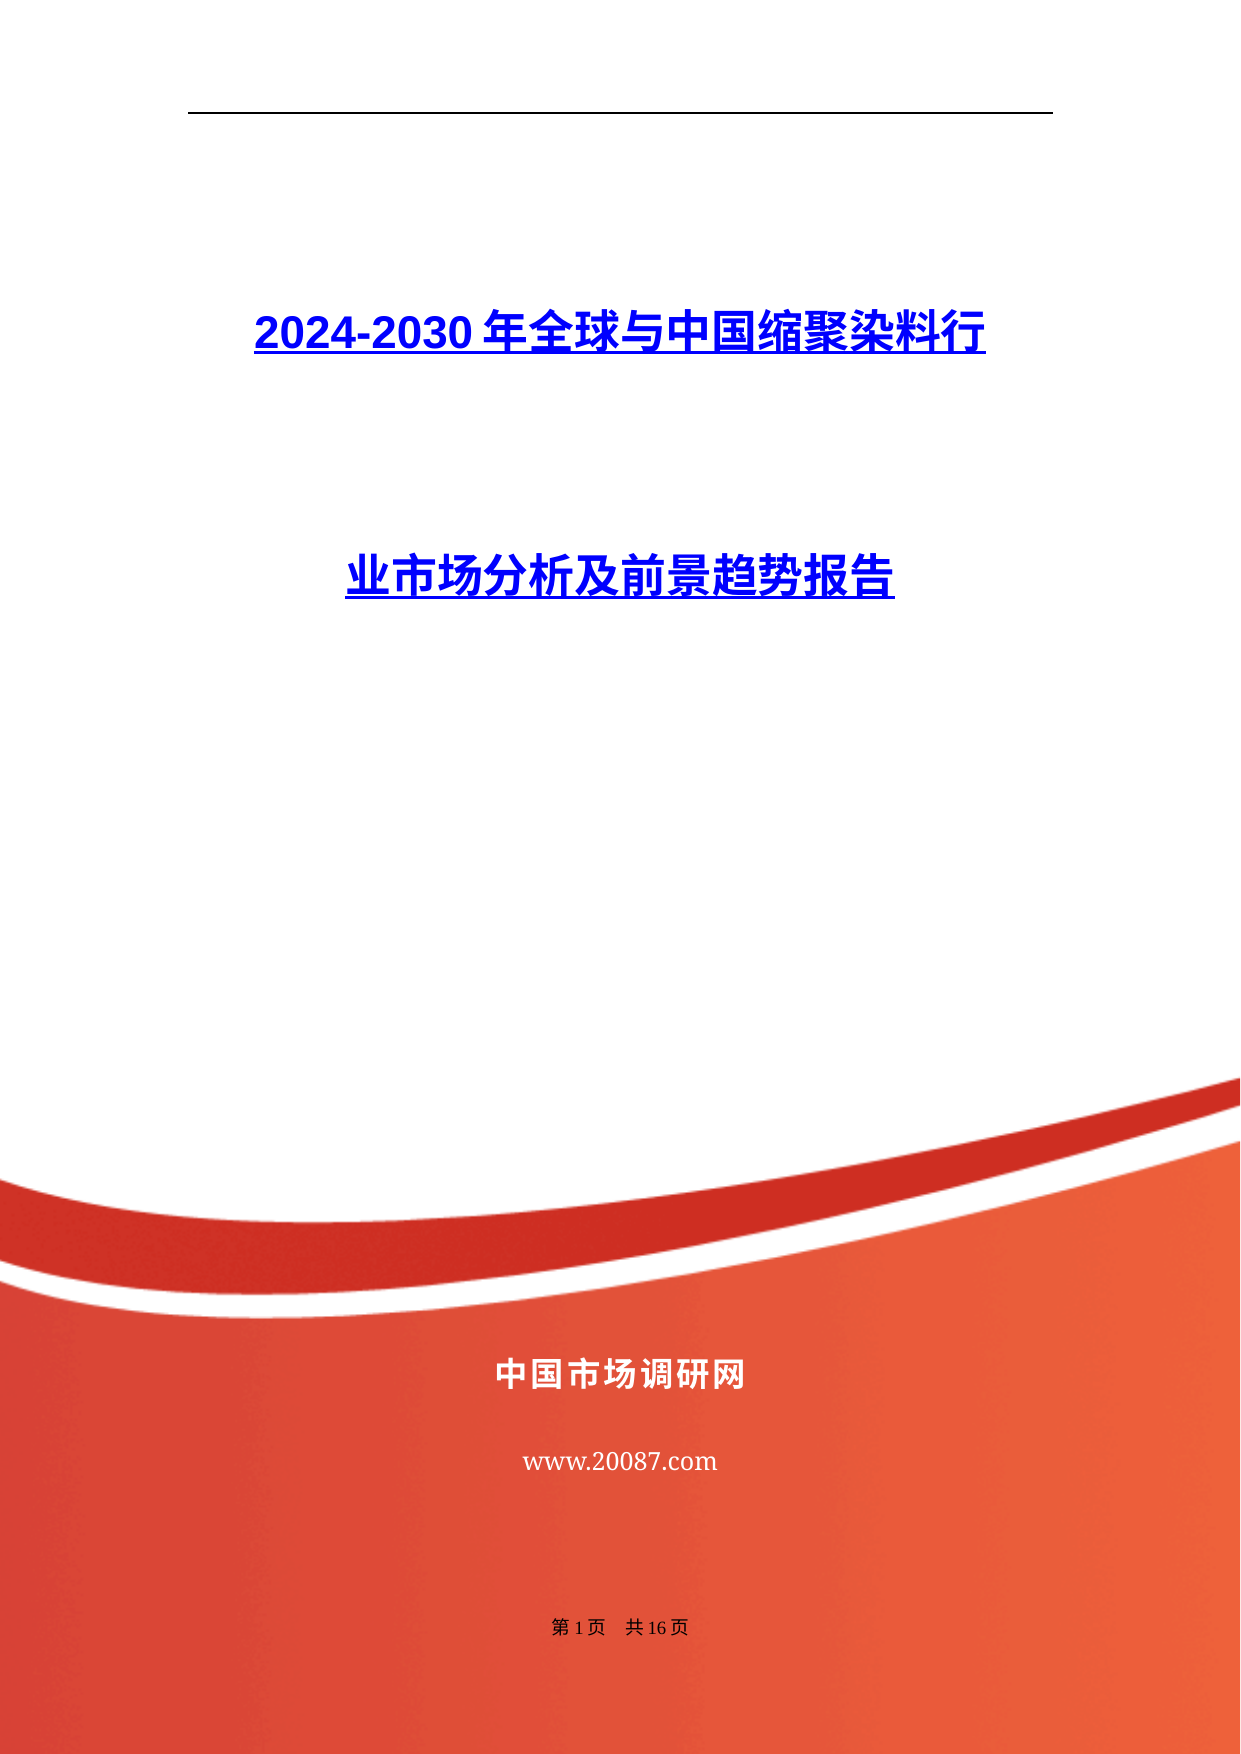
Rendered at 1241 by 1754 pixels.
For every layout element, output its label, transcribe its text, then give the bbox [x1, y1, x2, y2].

text www.20087.com [187, 1428, 1053, 1493]
picture [0, 1006, 1241, 1754]
table_header 2024-2030年全球与中国缩聚染料行业市场分析及前景趋势报告 [188, 207, 1053, 773]
subtitle 中国市场调研网 [187, 1339, 1053, 1404]
